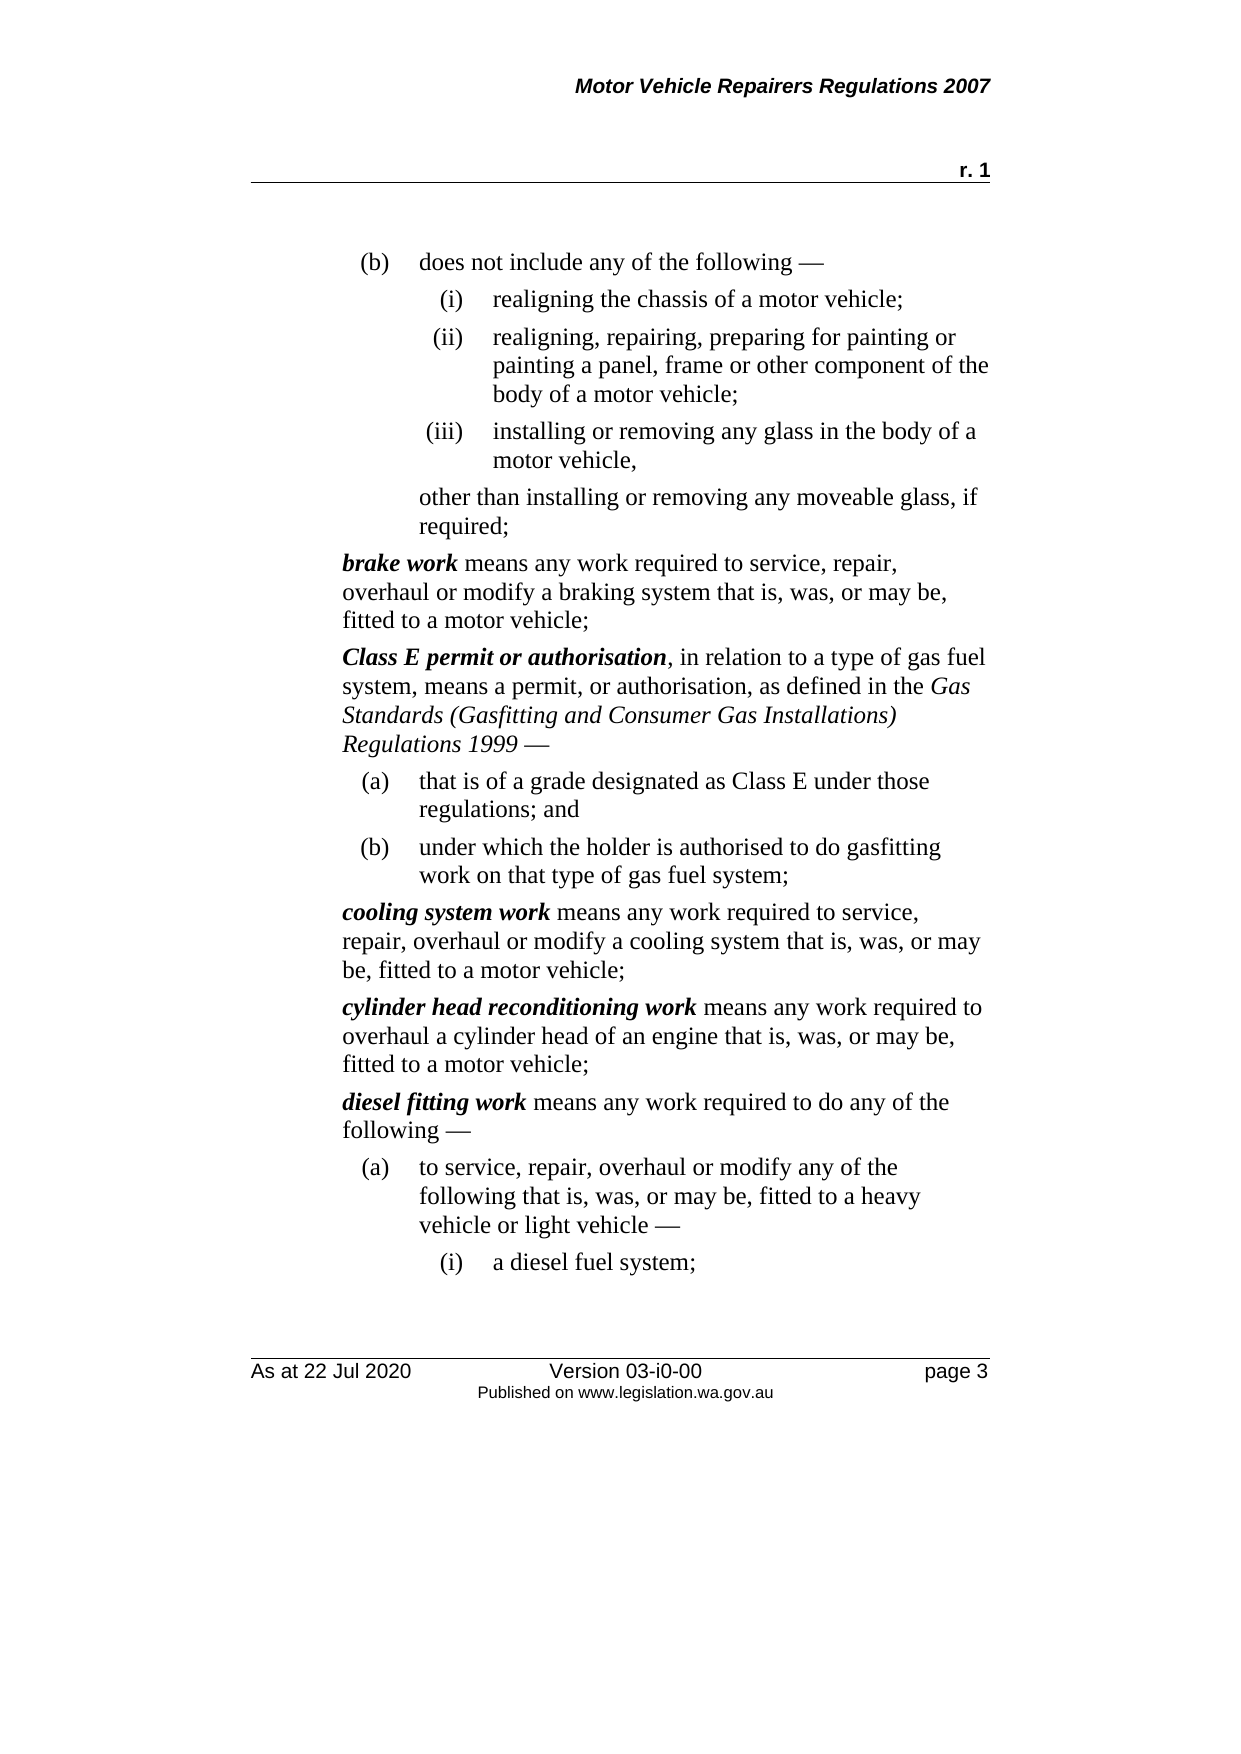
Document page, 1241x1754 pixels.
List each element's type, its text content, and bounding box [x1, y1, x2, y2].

text cylinder head reconditioning work means any work required to overhaul a cylinder head of an engine that is, was, or may be, fitted to a motor vehicle; [251, 992, 990, 1078]
text (ii) realigning, repairing, preparing for painting or painting a panel, frame or other component of the body of a motor vehicle; [251, 322, 990, 408]
text brake work means any work required to service, repair, overhaul or modify a braking system that is, was, or may be, fitted to a motor vehicle; [251, 548, 990, 634]
text other than installing or removing any moveable glass, if required; [251, 482, 990, 539]
text (a) to service, repair, overhaul or modify any of the following that is, was, or may be, fitted to a heavy vehicle or light vehicle — [251, 1152, 990, 1239]
text (a) that is of a grade designated as Class E under those regulations; and [251, 766, 990, 823]
text (i) realigning the chassis of a motor vehicle; [251, 284, 990, 313]
text diesel fitting work means any work required to do any of the following — [251, 1087, 990, 1144]
text (b) under which the holder is authorised to do gasfitting work on that type of gas fuel system; [251, 832, 990, 889]
text Class E permit or authorisation, in relation to a type of gas fuel system, means a permit, or authorisation, as defined in the Gas Standards (Gasfitting and Consumer Gas Installations) Regulations 1999 — [251, 642, 990, 757]
text cooling system work means any work required to service, repair, overhaul or modify a cooling system that is, was, or may be, fitted to a motor vehicle; [251, 897, 990, 984]
text (iii) installing or removing any glass in the body of a motor vehicle, [251, 416, 990, 474]
text (b) does not include any of the following — [251, 247, 990, 276]
text (i) a diesel fuel system; [251, 1247, 990, 1276]
